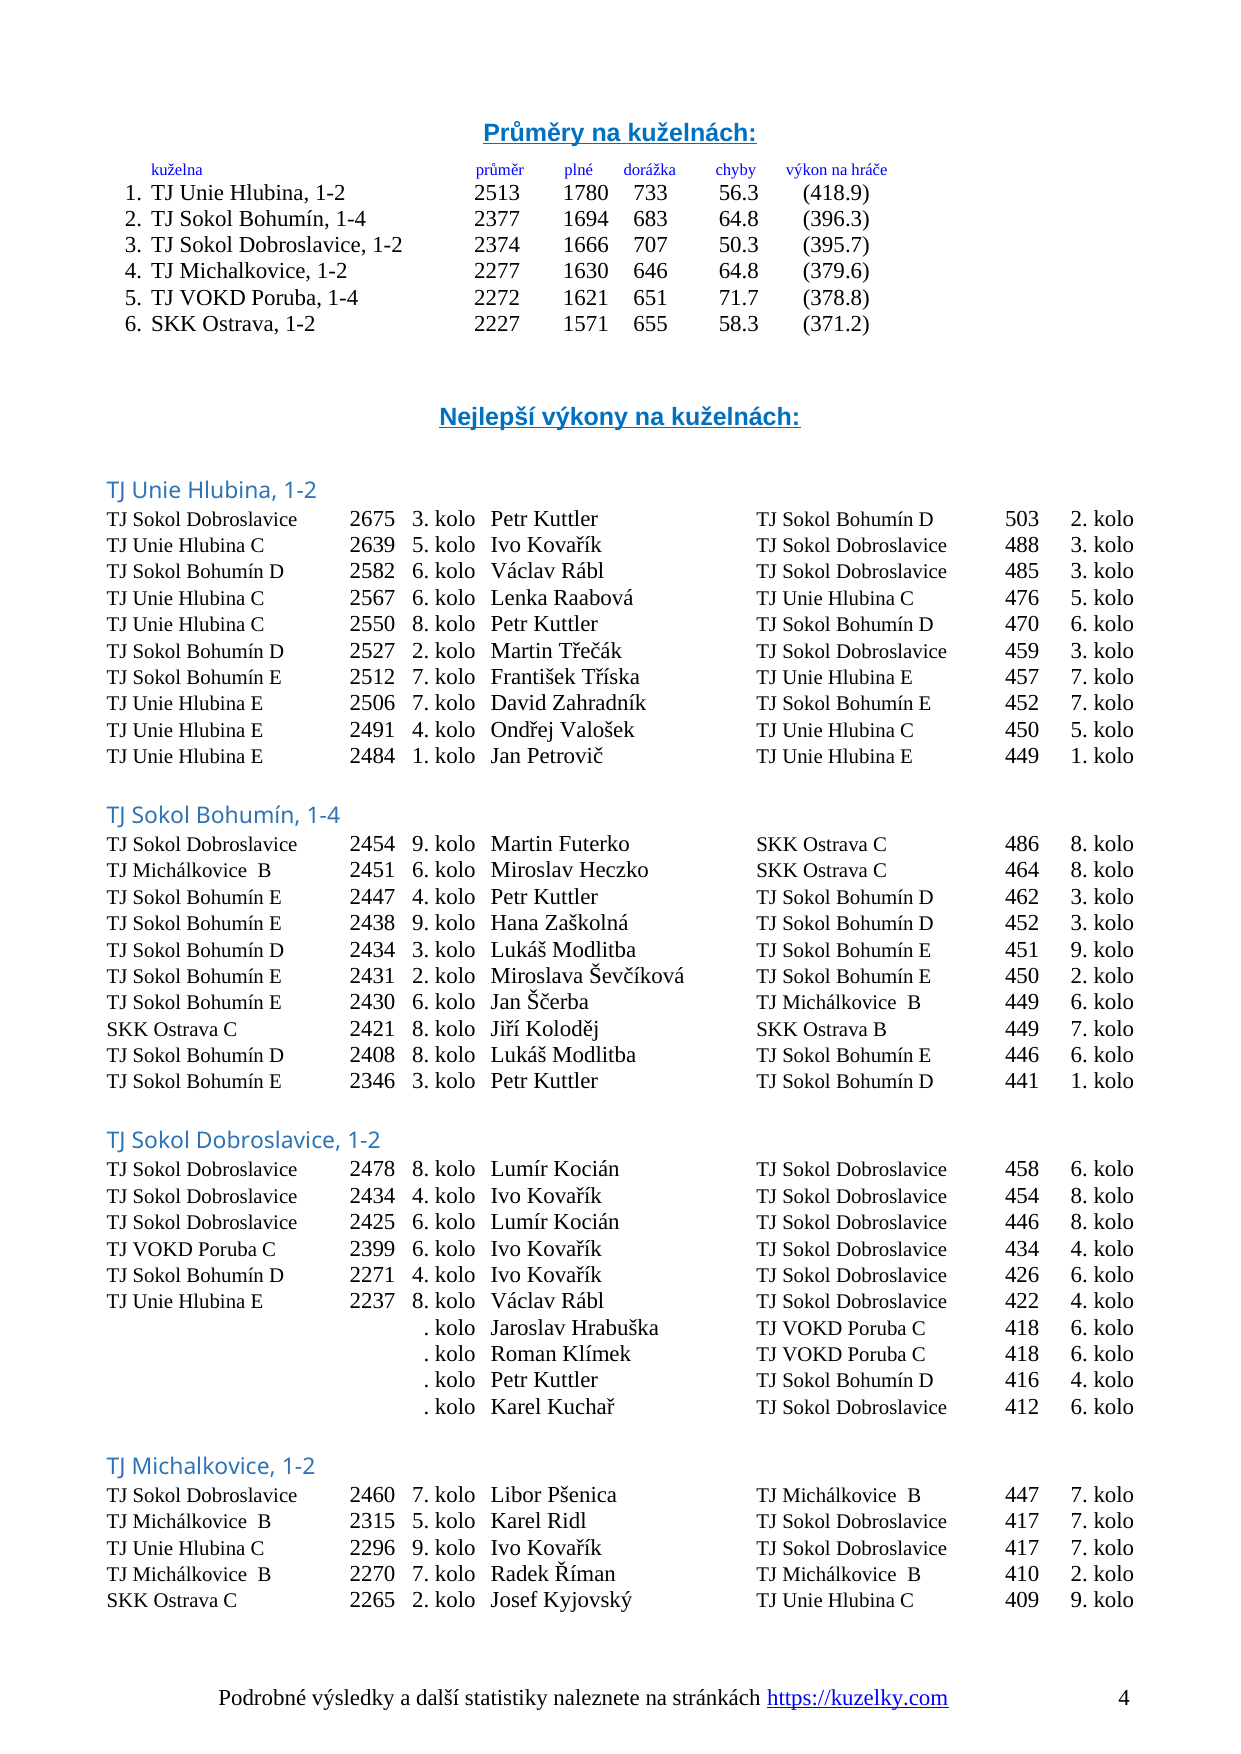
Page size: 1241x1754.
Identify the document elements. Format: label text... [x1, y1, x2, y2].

text TJ Unie Hlubina C 2296 9. kolo Ivo Kovařík TJ Sokol Dobroslavice 417 7. kolo [106, 1533, 1134, 1560]
text Průměry na kuželnách: [94, 118, 1145, 147]
text SKK Ostrava C 2265 2. kolo Josef Kyjovský TJ Unie Hlubina C 409 9. kolo [106, 1586, 1134, 1613]
text 1. TJ Unie Hlubina, 1-2 2513 1780 733 56.3 (418.9) [106, 178, 1134, 205]
text TJ Unie Hlubina E 2484 1. kolo Jan Petrovič TJ Unie Hlubina E 449 1. kolo [106, 742, 1134, 768]
text TJ Sokol Dobroslavice 2478 8. kolo Lumír Kocián TJ Sokol Dobroslavice 458 6. kolo [106, 1156, 1134, 1182]
text TJ Unie Hlubina E 2237 8. kolo Václav Rábl TJ Sokol Dobroslavice 422 4. kolo [106, 1287, 1134, 1314]
text TJ Sokol Bohumín E 2512 7. kolo František Tříska TJ Unie Hlubina E 457 7. kolo [106, 663, 1134, 689]
text TJ Sokol Dobroslavice 2425 6. kolo Lumír Kocián TJ Sokol Dobroslavice 446 8. kolo [106, 1208, 1134, 1234]
text TJ Sokol Bohumín E 2430 6. kolo Jan Ščerba TJ Michálkovice B 449 6. kolo [106, 988, 1134, 1015]
text 5. TJ VOKD Poruba, 1-4 2272 1621 651 71.7 (378.8) [106, 284, 1134, 310]
text TJ Unie Hlubina C 2567 6. kolo Lenka Raabová TJ Unie Hlubina C 476 5. kolo [106, 584, 1134, 610]
text kuželna průměr plné dorážka chyby výkon na hráče [106, 159, 1134, 178]
text Nejlepší výkony na kuželnách: [94, 402, 1145, 431]
text . kolo Jaroslav Hrabuška TJ VOKD Poruba C 418 6. kolo [106, 1314, 1134, 1340]
text TJ Sokol Dobroslavice 2454 9. kolo Martin Futerko SKK Ostrava C 486 8. kolo [106, 830, 1134, 857]
subtitle TJ Unie Hlubina, 1-2 [106, 474, 1134, 505]
text TJ Michálkovice B 2270 7. kolo Radek Říman TJ Michálkovice B 410 2. kolo [106, 1560, 1134, 1586]
text SKK Ostrava C 2421 8. kolo Jiří Koloděj SKK Ostrava B 449 7. kolo [106, 1015, 1134, 1041]
text TJ Sokol Bohumín D 2582 6. kolo Václav Rábl TJ Sokol Dobroslavice 485 3. kolo [106, 558, 1134, 584]
text 3. TJ Sokol Dobroslavice, 1-2 2374 1666 707 50.3 (395.7) [106, 231, 1134, 258]
text . kolo Karel Kuchař TJ Sokol Dobroslavice 412 6. kolo [106, 1393, 1134, 1419]
text TJ Sokol Bohumín D 2527 2. kolo Martin Třečák TJ Sokol Dobroslavice 459 3. kolo [106, 637, 1134, 663]
text TJ Sokol Bohumín D 2434 3. kolo Lukáš Modlitba TJ Sokol Bohumín E 451 9. kolo [106, 936, 1134, 962]
text 6. SKK Ostrava, 1-2 2227 1571 655 58.3 (371.2) [106, 310, 1134, 337]
text TJ Unie Hlubina C 2550 8. kolo Petr Kuttler TJ Sokol Bohumín D 470 6. kolo [106, 610, 1134, 637]
text TJ Sokol Bohumín D 2408 8. kolo Lukáš Modlitba TJ Sokol Bohumín E 446 6. kolo [106, 1041, 1134, 1067]
text . kolo Petr Kuttler TJ Sokol Bohumín D 416 4. kolo [106, 1366, 1134, 1393]
text TJ Sokol Bohumín E 2431 2. kolo Miroslava Ševčíková TJ Sokol Bohumín E 450 2. kolo [106, 962, 1134, 988]
text TJ Sokol Bohumín D 2271 4. kolo Ivo Kovařík TJ Sokol Dobroslavice 426 6. kolo [106, 1261, 1134, 1287]
text TJ Unie Hlubina C 2639 5. kolo Ivo Kovařík TJ Sokol Dobroslavice 488 3. kolo [106, 531, 1134, 558]
text TJ Michálkovice B 2451 6. kolo Miroslav Heczko SKK Ostrava C 464 8. kolo [106, 857, 1134, 883]
text TJ Sokol Dobroslavice 2434 4. kolo Ivo Kovařík TJ Sokol Dobroslavice 454 8. kolo [106, 1182, 1134, 1208]
subtitle TJ Sokol Bohumín, 1-4 [106, 799, 1134, 830]
text TJ Sokol Dobroslavice 2460 7. kolo Libor Pšenica TJ Michálkovice B 447 7. kolo [106, 1481, 1134, 1507]
text TJ Michálkovice B 2315 5. kolo Karel Ridl TJ Sokol Dobroslavice 417 7. kolo [106, 1507, 1134, 1533]
text TJ Sokol Bohumín E 2447 4. kolo Petr Kuttler TJ Sokol Bohumín D 462 3. kolo [106, 883, 1134, 909]
subtitle TJ Michalkovice, 1-2 [106, 1449, 1134, 1481]
text . kolo Roman Klímek TJ VOKD Poruba C 418 6. kolo [106, 1340, 1134, 1366]
text TJ Sokol Bohumín E 2438 9. kolo Hana Zaškolná TJ Sokol Bohumín D 452 3. kolo [106, 909, 1134, 936]
text 2. TJ Sokol Bohumín, 1-4 2377 1694 683 64.8 (396.3) [106, 205, 1134, 231]
text TJ Sokol Dobroslavice 2675 3. kolo Petr Kuttler TJ Sokol Bohumín D 503 2. kolo [106, 505, 1134, 531]
text TJ VOKD Poruba C 2399 6. kolo Ivo Kovařík TJ Sokol Dobroslavice 434 4. kolo [106, 1234, 1134, 1261]
text 4. TJ Michalkovice, 1-2 2277 1630 646 64.8 (379.6) [106, 258, 1134, 284]
text TJ Unie Hlubina E 2506 7. kolo David Zahradník TJ Sokol Bohumín E 452 7. kolo [106, 689, 1134, 716]
subtitle TJ Sokol Dobroslavice, 1-2 [106, 1124, 1134, 1156]
text TJ Unie Hlubina E 2491 4. kolo Ondřej Valošek TJ Unie Hlubina C 450 5. kolo [106, 716, 1134, 742]
text TJ Sokol Bohumín E 2346 3. kolo Petr Kuttler TJ Sokol Bohumín D 441 1. kolo [106, 1067, 1134, 1094]
